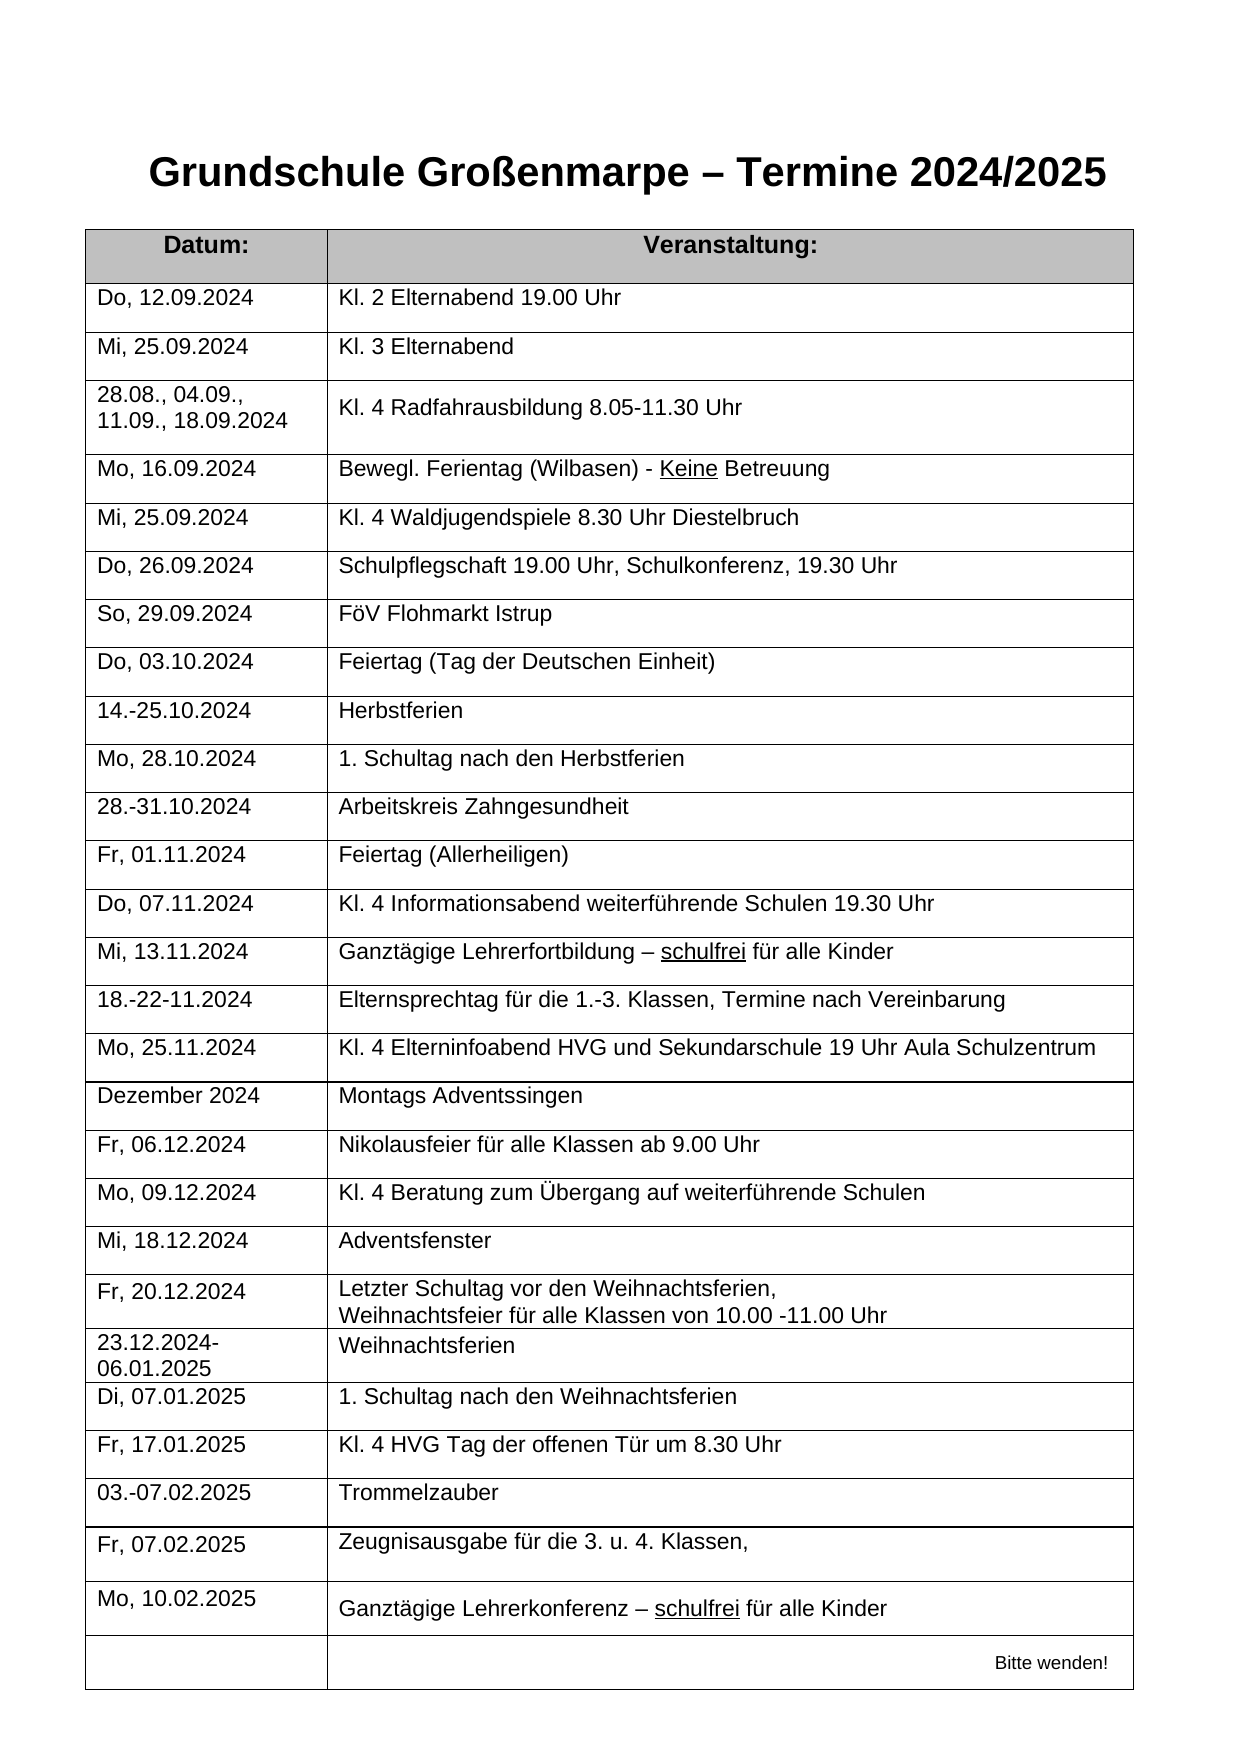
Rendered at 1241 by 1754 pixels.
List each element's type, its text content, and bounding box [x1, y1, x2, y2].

table_cell Adventsfenster [328, 1227, 1133, 1274]
table_cell Mo, 25.11.2024 [86, 1034, 327, 1081]
table_cell Mi, 25.09.2024 [86, 333, 327, 380]
table_cell Kl. 4 Beratung zum Übergang auf weiterführende Schulen [328, 1179, 1133, 1226]
table_cell Kl. 4 Elterninfoabend HVG und Sekundarschule 19 Uhr Aula Schulzentrum [328, 1034, 1133, 1081]
table_cell Kl. 4 HVG Tag der offenen Tür um 8.30 Uhr [328, 1431, 1133, 1478]
table_cell Do, 12.09.2024 [86, 284, 327, 332]
table_cell FöV Flohmarkt Istrup [328, 600, 1133, 647]
table_cell Kl. 4 Radfahrausbildung 8.05-11.30 Uhr [328, 381, 1133, 454]
table_cell Kl. 4 Informationsabend weiterführende Schulen 19.30 Uhr [328, 890, 1133, 937]
table_header Datum: [86, 230, 327, 283]
table_cell 14.-25.10.2024 [86, 697, 327, 744]
table_cell Bitte wenden! [328, 1636, 1133, 1689]
table_cell 28.08., 04.09., 11.09., 18.09.2024 [86, 381, 327, 454]
table_cell Do, 07.11.2024 [86, 890, 327, 937]
table_cell Mi, 18.12.2024 [86, 1227, 327, 1274]
table_cell Mi, 25.09.2024 [86, 504, 327, 551]
table_cell Do, 26.09.2024 [86, 552, 327, 599]
table_cell Schulpflegschaft 19.00 Uhr, Schulkonferenz, 19.30 Uhr [328, 552, 1133, 599]
table_cell Mo, 10.02.2025 [86, 1582, 327, 1635]
table_cell Mi, 13.11.2024 [86, 938, 327, 985]
table_cell Trommelzauber [328, 1479, 1133, 1526]
table_cell Ganztägige Lehrerkonferenz – schulfrei für alle Kinder [328, 1582, 1133, 1635]
table_cell 1. Schultag nach den Herbstferien [328, 745, 1133, 792]
table_cell Zeugnisausgabe für die 3. u. 4. Klassen, [328, 1528, 1133, 1581]
table_cell Fr, 01.11.2024 [86, 841, 327, 888]
table_cell So, 29.09.2024 [86, 600, 327, 647]
table_cell Bewegl. Ferientag (Wilbasen) - Keine Betreuung [328, 455, 1133, 503]
table_cell Letzter Schultag vor den Weihnachtsferien, Weihnachtsfeier für alle Klassen von 10.00 -11.00 Uhr [328, 1275, 1133, 1328]
table_cell Kl. 4 Waldjugendspiele 8.30 Uhr Diestelbruch [328, 504, 1133, 551]
table_cell Kl. 3 Elternabend [328, 333, 1133, 380]
table_cell [86, 1636, 327, 1689]
table_cell Dezember 2024 [86, 1083, 327, 1129]
table_cell 03.-07.02.2025 [86, 1479, 327, 1526]
table_cell Weihnachtsferien [328, 1329, 1133, 1382]
table_cell Elternsprechtag für die 1.-3. Klassen, Termine nach Vereinbarung [328, 986, 1133, 1033]
table_cell Mo, 28.10.2024 [86, 745, 327, 792]
table_cell Do, 03.10.2024 [86, 648, 327, 696]
table_cell Arbeitskreis Zahngesundheit [328, 793, 1133, 840]
table_cell 28.-31.10.2024 [86, 793, 327, 840]
table_cell Feiertag (Tag der Deutschen Einheit) [328, 648, 1133, 696]
text Grundschule Großenmarpe – Termine 2024/2025 [89, 148, 1167, 196]
table_cell 23.12.2024-06.01.2025 [86, 1329, 327, 1382]
table_cell Fr, 07.02.2025 [86, 1528, 327, 1581]
table_cell Ganztägige Lehrerfortbildung – schulfrei für alle Kinder [328, 938, 1133, 985]
table_cell Herbstferien [328, 697, 1133, 744]
table_cell Di, 07.01.2025 [86, 1383, 327, 1430]
table_cell Mo, 16.09.2024 [86, 455, 327, 503]
table_cell Nikolausfeier für alle Klassen ab 9.00 Uhr [328, 1131, 1133, 1178]
table_cell Feiertag (Allerheiligen) [328, 841, 1133, 888]
table_cell 1. Schultag nach den Weihnachtsferien [328, 1383, 1133, 1430]
table_header Veranstaltung: [328, 230, 1133, 283]
table_cell Kl. 2 Elternabend 19.00 Uhr [328, 284, 1133, 332]
table_cell Mo, 09.12.2024 [86, 1179, 327, 1226]
table_cell Montags Adventssingen [328, 1083, 1133, 1129]
table_cell 18.-22-11.2024 [86, 986, 327, 1033]
table_cell Fr, 06.12.2024 [86, 1131, 327, 1178]
table_cell Fr, 17.01.2025 [86, 1431, 327, 1478]
table_cell Fr, 20.12.2024 [86, 1275, 327, 1328]
